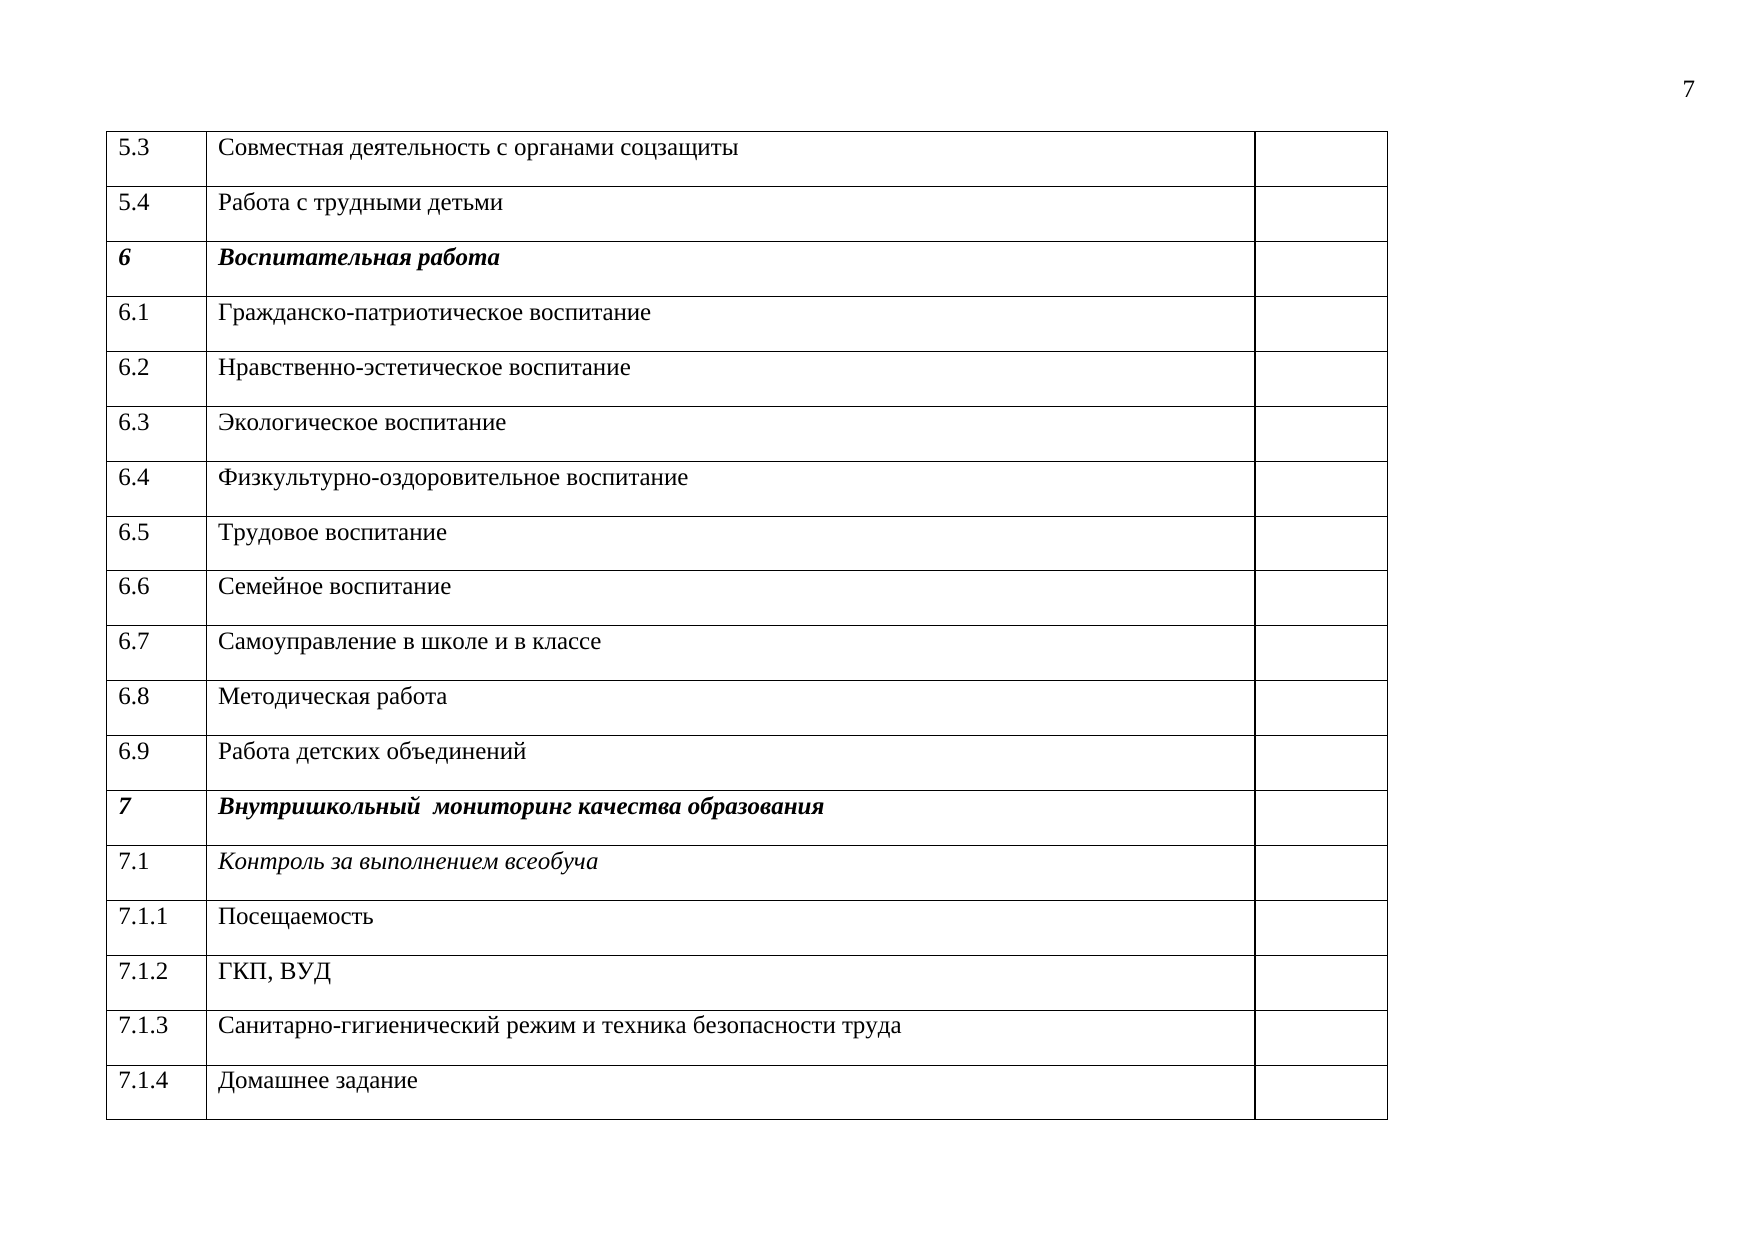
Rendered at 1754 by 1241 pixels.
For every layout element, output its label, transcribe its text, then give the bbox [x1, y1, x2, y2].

table_cell Санитарно-гигиенический режим и техника безопасности труда [207, 1011, 1254, 1064]
table_cell [1256, 571, 1387, 625]
table_cell 6.1 [107, 297, 206, 351]
table_cell Воспитательная работа [207, 242, 1254, 296]
table_cell 6.4 [107, 462, 206, 516]
table_cell [1256, 132, 1387, 186]
table_cell 6.3 [107, 407, 206, 461]
table_cell [1256, 1066, 1387, 1119]
table_cell Внутришкольный мониторинг качества образования [207, 791, 1254, 845]
table_cell 6.5 [107, 517, 206, 570]
table_cell [1256, 901, 1387, 955]
table_cell Посещаемость [207, 901, 1254, 955]
table_cell 7.1.2 [107, 956, 206, 1009]
table_cell Домашнее задание [207, 1066, 1254, 1119]
table_cell [1256, 297, 1387, 351]
table_cell 7.1.1 [107, 901, 206, 955]
table_cell Экологическое воспитание [207, 407, 1254, 461]
table_cell 7 [107, 791, 206, 845]
table_cell Работа детских объединений [207, 736, 1254, 790]
table_cell Самоуправление в школе и в классе [207, 626, 1254, 680]
table_cell [1256, 242, 1387, 296]
table_cell [1256, 187, 1387, 241]
table_cell [1256, 1011, 1387, 1064]
table_cell 6.8 [107, 681, 206, 735]
table_cell [1256, 407, 1387, 461]
table_cell Трудовое воспитание [207, 517, 1254, 570]
table_cell 7.1.4 [107, 1066, 206, 1119]
table_cell 5.4 [107, 187, 206, 241]
table_cell 7.1 [107, 846, 206, 900]
table_cell 6.7 [107, 626, 206, 680]
table_cell 7.1.3 [107, 1011, 206, 1064]
table_cell [1256, 352, 1387, 406]
table_cell [1256, 517, 1387, 570]
table_cell 6.9 [107, 736, 206, 790]
table_cell Методическая работа [207, 681, 1254, 735]
table_cell [1256, 462, 1387, 516]
table_cell [1256, 956, 1387, 1009]
table_cell [1256, 681, 1387, 735]
table_cell 5.3 [107, 132, 206, 186]
table_cell Нравственно-эстетическое воспитание [207, 352, 1254, 406]
table_cell 6.2 [107, 352, 206, 406]
table_cell Гражданско-патриотическое воспитание [207, 297, 1254, 351]
table_cell [1256, 846, 1387, 900]
table_cell Семейное воспитание [207, 571, 1254, 625]
table_cell Контроль за выполнением всеобуча [207, 846, 1254, 900]
table_cell 6 [107, 242, 206, 296]
table_cell [1256, 736, 1387, 790]
table_cell ГКП, ВУД [207, 956, 1254, 1009]
table_cell Совместная деятельность с органами соцзащиты [207, 132, 1254, 186]
table_cell [1256, 791, 1387, 845]
table_cell Физкультурно-оздоровительное воспитание [207, 462, 1254, 516]
table_cell [1256, 626, 1387, 680]
table_cell 6.6 [107, 571, 206, 625]
table_cell Работа с трудными детьми [207, 187, 1254, 241]
